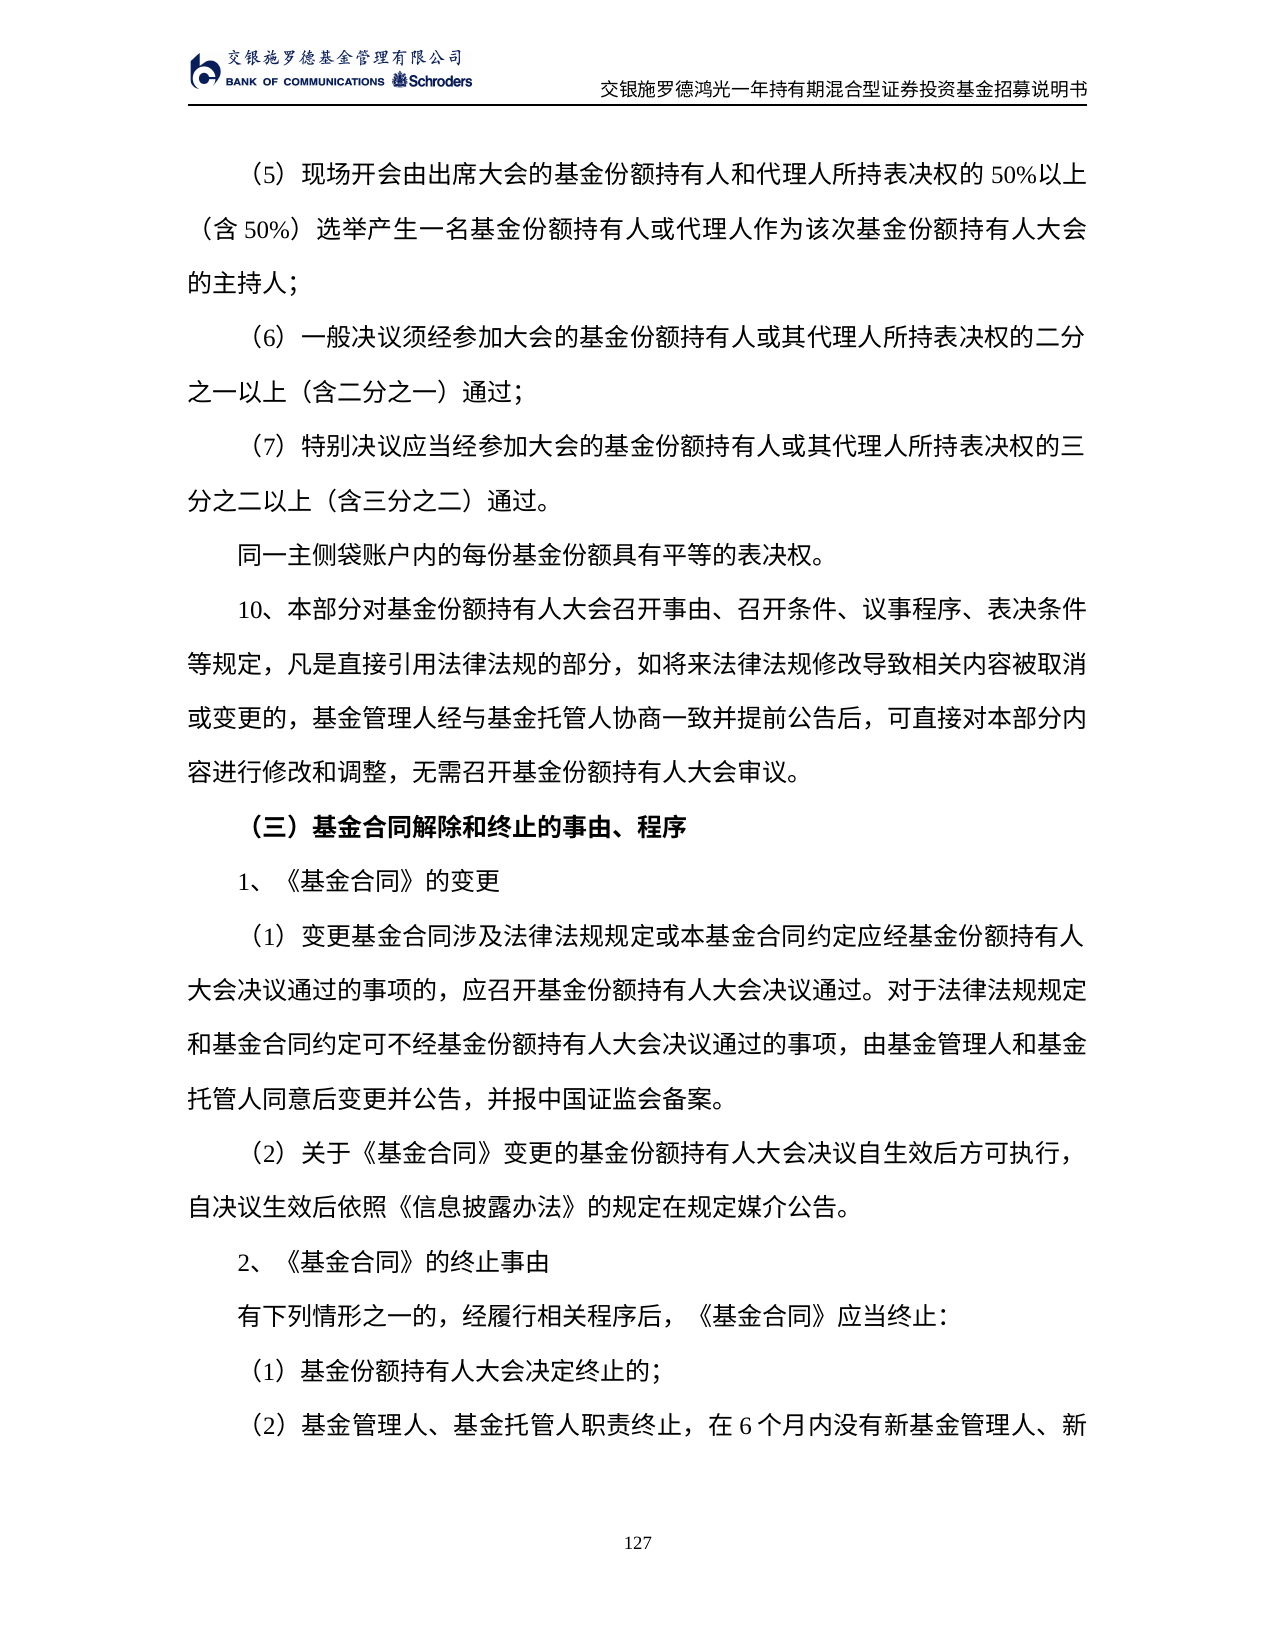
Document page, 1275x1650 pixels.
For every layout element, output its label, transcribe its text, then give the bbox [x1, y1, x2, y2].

text 同一主侧袋账户内的每份基金份额具有平等的表决权。 [187, 535, 1087, 572]
text 10、本部分对基金份额持有人大会召开事由、召开条件、议事程序、表决条件等规定，凡是直接引用法律法规的部分，如将来法律法规修改导致相关内容被取消或变更的，基金管理人经与基金托管人协商一致并提前公告后，可直接对本部分内容进行修改和调整，无需召开基金份额持有人大会审议。 [187, 590, 1087, 789]
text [187, 1405, 1087, 1442]
text （1）基金份额持有人大会决定终止的； [187, 1351, 1087, 1387]
text 有下列情形之一的，经履行相关程序后，《基金合同》应当终止： [187, 1297, 1087, 1333]
text （1）变更基金合同涉及法律法规规定或本基金合同约定应经基金份额持有人大会决议通过的事项的，应召开基金份额持有人大会决议通过。对于法律法规规定和基金合同约定可不经基金份额持有人大会决议通过的事项，由基金管理人和基金托管人同意后变更并公告，并报中国证监会备案。 [187, 916, 1087, 1115]
text 2、《基金合同》的终止事由 [187, 1242, 1087, 1278]
text （7）特别决议应当经参加大会的基金份额持有人或其代理人所持表决权的三分之二以上（含三分之二）通过。 [187, 427, 1087, 517]
text （6）一般决议须经参加大会的基金份额持有人或其代理人所持表决权的二分之一以上（含二分之一）通过； [187, 318, 1087, 408]
text （2）关于《基金合同》变更的基金份额持有人大会决议自生效后方可执行，自决议生效后依照《信息披露办法》的规定在规定媒介公告。 [187, 1133, 1087, 1224]
text 1、《基金合同》的变更 [187, 862, 1087, 898]
text （三）基金合同解除和终止的事由、程序 [187, 807, 1087, 843]
picture [190, 50, 472, 89]
text （5）现场开会由出席大会的基金份额持有人和代理人所持表决权的50%以上（含50%）选举产生一名基金份额持有人或代理人作为该次基金份额持有人大会的主持人； [187, 155, 1087, 300]
